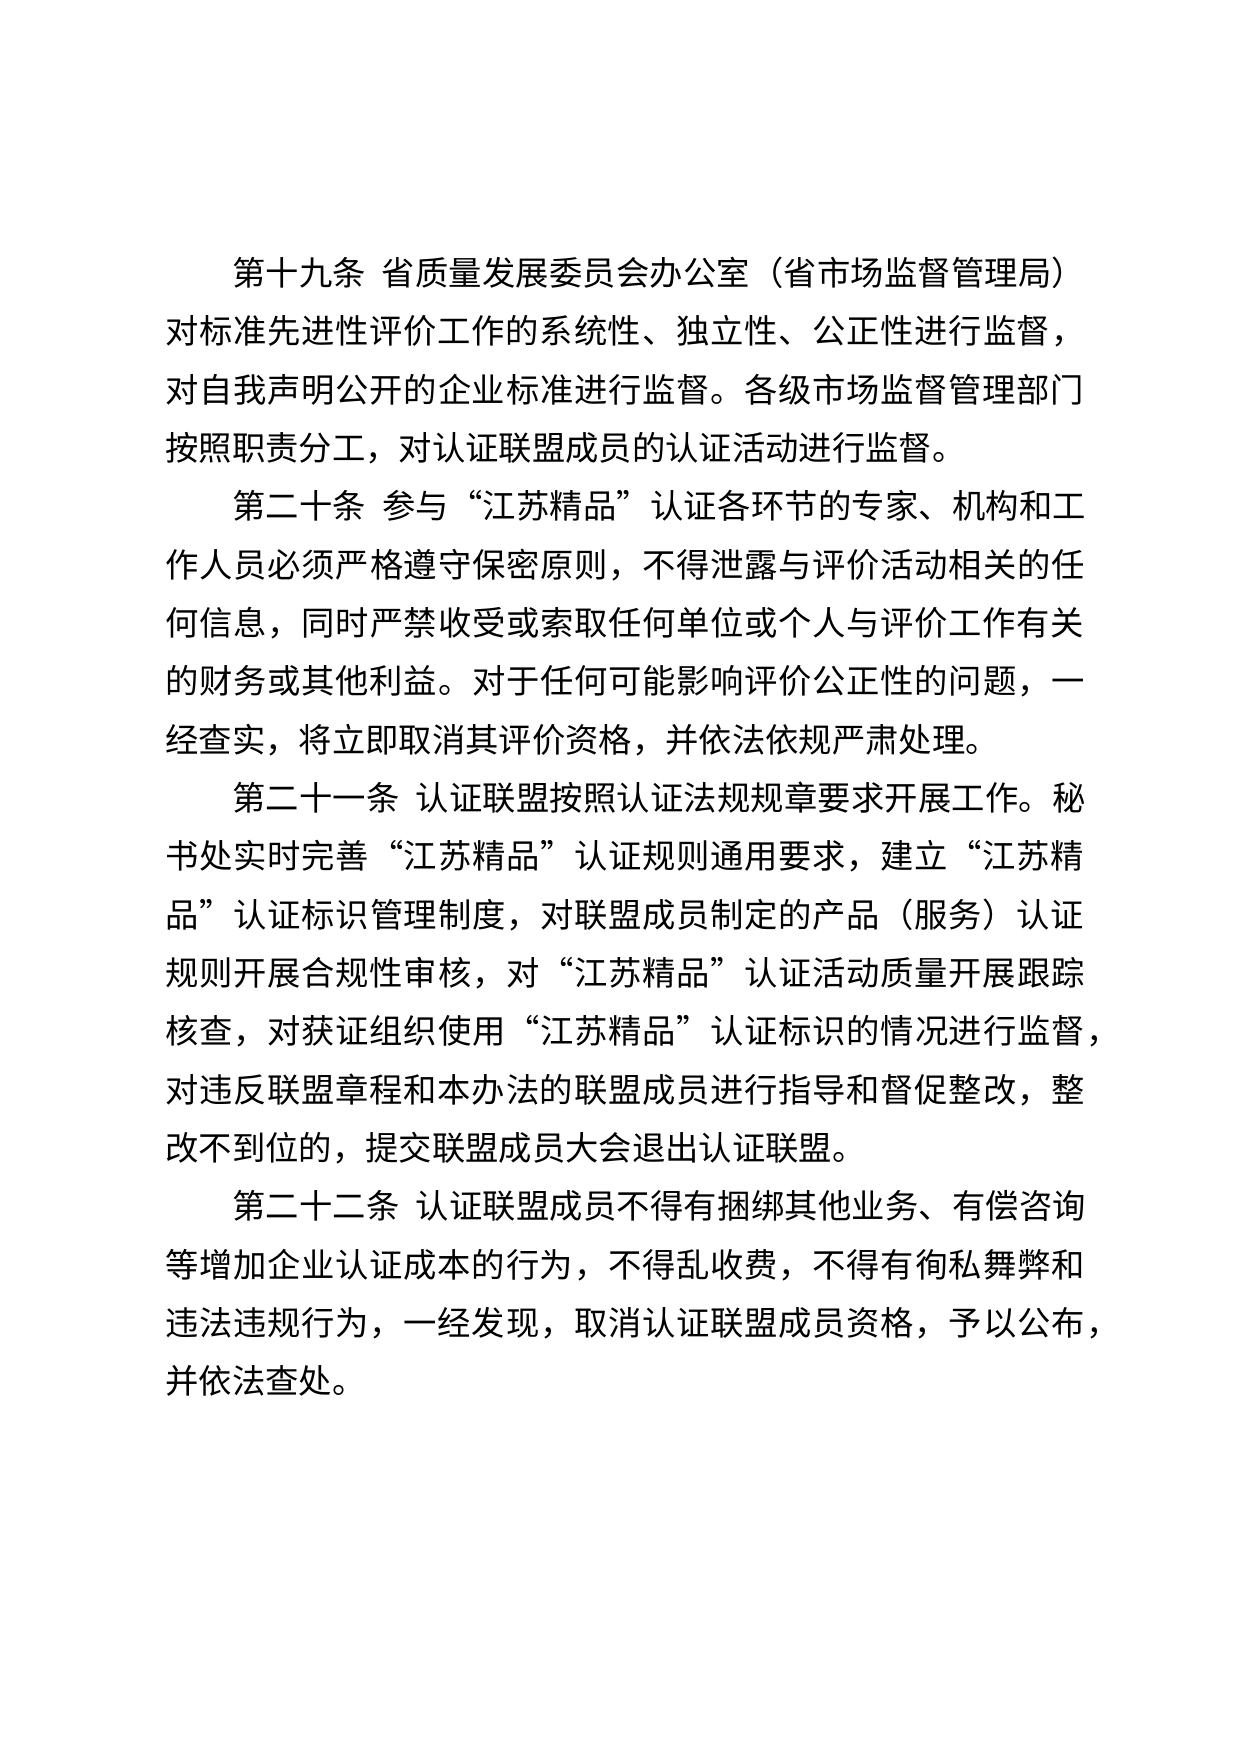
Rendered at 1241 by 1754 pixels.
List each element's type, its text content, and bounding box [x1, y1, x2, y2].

text 第二十二条 认证联盟成员不得有捆绑其他业务、有偿咨询等增加企业认证成本的行为，不得乱收费，不得有徇私舞弊和违法违规行为，一经发现，取消认证联盟成员资格，予以公布，并依法查处。 [165, 1172, 1087, 1405]
text 第十九条 省质量发展委员会办公室（省市场监督管理局）对标准先进性评价工作的系统性、独立性、公正性进行监督，对自我声明公开的企业标准进行监督。各级市场监督管理部门按照职责分工，对认证联盟成员的认证活动进行监督。 [165, 239, 1087, 472]
text 第二十条 参与“江苏精品”认证各环节的专家、机构和工作人员必须严格遵守保密原则，不得泄露与评价活动相关的任何信息，同时严禁收受或索取任何单位或个人与评价工作有关的财务或其他利益。对于任何可能影响评价公正性的问题，一经查实，将立即取消其评价资格，并依法依规严肃处理。 [165, 472, 1087, 764]
text 第二十一条 认证联盟按照认证法规规章要求开展工作。秘书处实时完善“江苏精品”认证规则通用要求，建立“江苏精品”认证标识管理制度，对联盟成员制定的产品（服务）认证规则开展合规性审核，对“江苏精品”认证活动质量开展跟踪核查，对获证组织使用“江苏精品”认证标识的情况进行监督，对违反联盟章程和本办法的联盟成员进行指导和督促整改，整改不到位的，提交联盟成员大会退出认证联盟。 [165, 764, 1087, 1172]
